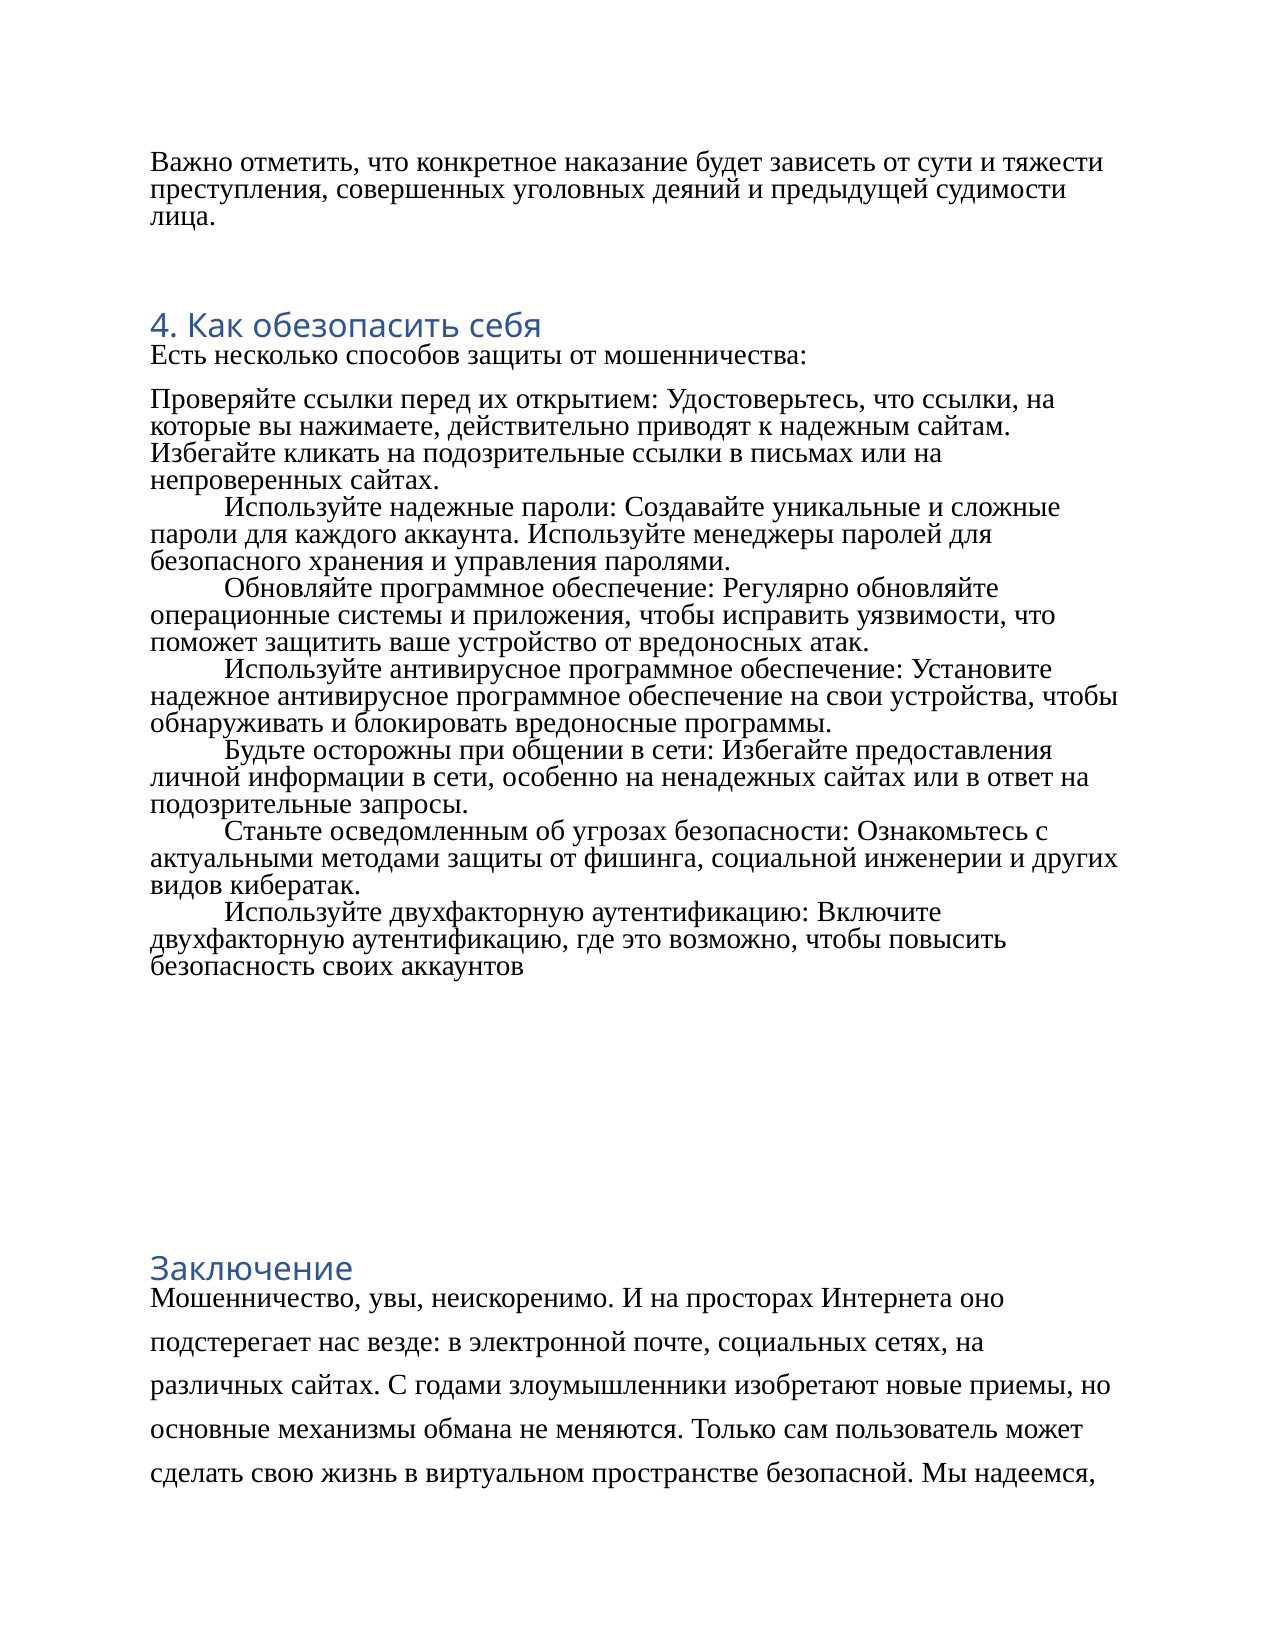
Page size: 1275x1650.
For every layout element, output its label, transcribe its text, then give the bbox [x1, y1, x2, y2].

text различных сайтах. С годами злоумышленники изобретают новые приемы, но [150, 1373, 1125, 1400]
text Проверяйте ссылки перед их открытием: Удостоверьтесь, что ссылки, на которые вы нажимаете, действительно приводят к надежным сайтам. Избегайте кликать на подозрительные ссылки в письмах или на непроверенных сайтах. Используйте надежные пароли: Создавайте уникальные и сложные пароли для каждого аккаунта. Используйте менеджеры паролей для безопасного хранения и управления паролями. Обновляйте программное обеспечение: Регулярно обновляйте операционные системы и приложения, чтобы исправить уязвимости, что поможет защитить ваше устройство от вредоносных атак. Используйте антивирусное программное обеспечение: Установите надежное антивирусное программное обеспечение на свои устройства, чтобы обнаруживать и блокировать вредоносные программы. Будьте осторожны при общении в сети: Избегайте предоставления личной информации в сети, особенно на ненадежных сайтах или в ответ на подозрительные запросы. Станьте осведомленным об угрозах безопасности: Ознакомьтесь с актуальными методами защиты от фишинга, социальной инженерии и других видов кибератак. Используйте двухфакторную аутентификацию: Включите двухфакторную аутентификацию, где это возможно, чтобы повысить безопасность своих аккаунтов [150, 387, 1125, 980]
text Заключение Мошенничество, увы, неискоренимо. И на просторах Интернета оно [150, 1259, 1125, 1313]
text сделать свою жизнь в виртуальном пространстве безопасной. Мы надеемся, [150, 1461, 1125, 1487]
text подстерегает нас везде: в электронной почте, социальных сетях, на [150, 1329, 1125, 1357]
text Есть несколько способов защиты от мошенничества: [150, 343, 1125, 370]
text 4. Как обезопасить себя [150, 316, 1125, 343]
text основные механизмы обмана не меняются. Только сам пользователь может [150, 1417, 1125, 1444]
text Важно отметить, что конкретное наказание будет зависеть от сути и тяжести преступления, совершенных уголовных деяний и предыдущей судимости лица. [150, 150, 1125, 231]
